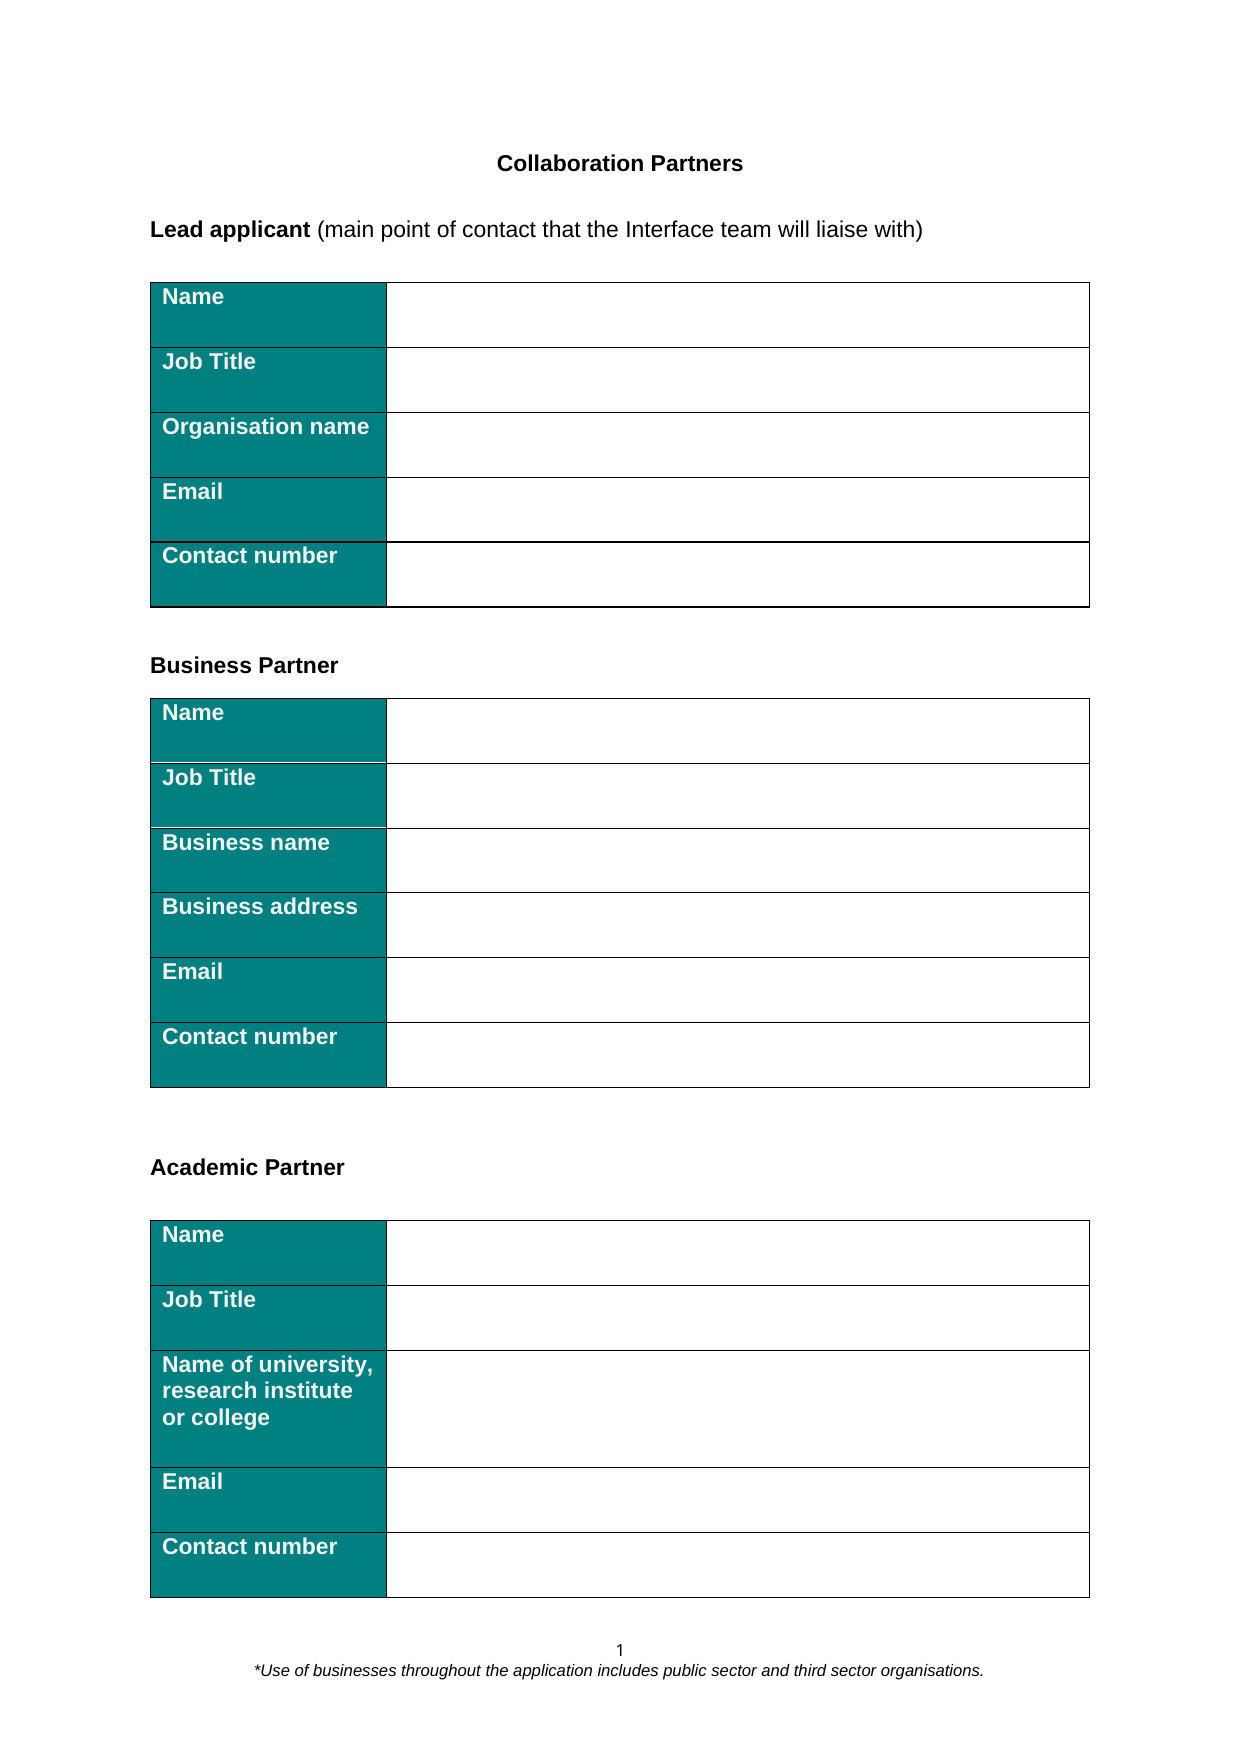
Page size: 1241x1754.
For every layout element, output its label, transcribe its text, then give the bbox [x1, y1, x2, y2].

table_cell [387, 829, 1089, 892]
table_cell [387, 893, 1089, 957]
table_header Name [151, 1221, 386, 1285]
table_cell Organisation name [151, 413, 386, 477]
table_cell [387, 1351, 1089, 1467]
table_cell [387, 413, 1089, 477]
table_cell [387, 348, 1089, 412]
text Lead applicant (main point of contact that the Interface team will liaise with) [150, 216, 1090, 242]
text Academic Partner [150, 1154, 1090, 1180]
table_header [387, 283, 1089, 347]
table_cell Job Title [151, 1286, 386, 1350]
table_cell [387, 478, 1089, 541]
table_cell Name of university, research institute or college [151, 1351, 386, 1467]
table_cell Email [151, 1468, 386, 1532]
table_cell Business address [151, 893, 386, 957]
table_cell [387, 1286, 1089, 1350]
text Business Partner [150, 652, 1090, 679]
table_cell Job Title [151, 764, 386, 827]
table_cell [387, 958, 1089, 1022]
table_cell [387, 764, 1089, 827]
table_cell Job Title [151, 348, 386, 412]
table_cell [387, 1468, 1089, 1532]
table_cell [387, 1023, 1089, 1087]
table_cell Contact number [151, 1023, 386, 1087]
text Collaboration Partners [150, 150, 1090, 176]
table_cell Email [151, 958, 386, 1022]
table_cell Email [151, 478, 386, 541]
table_header Name [151, 699, 386, 762]
table_cell [387, 543, 1089, 606]
table_header [387, 1221, 1089, 1285]
table_cell Contact number [151, 543, 386, 606]
table_cell Business name [151, 829, 386, 892]
table_header Name [151, 283, 386, 347]
table_header [387, 699, 1089, 762]
table_cell Contact number [151, 1533, 386, 1597]
table_cell [387, 1533, 1089, 1597]
